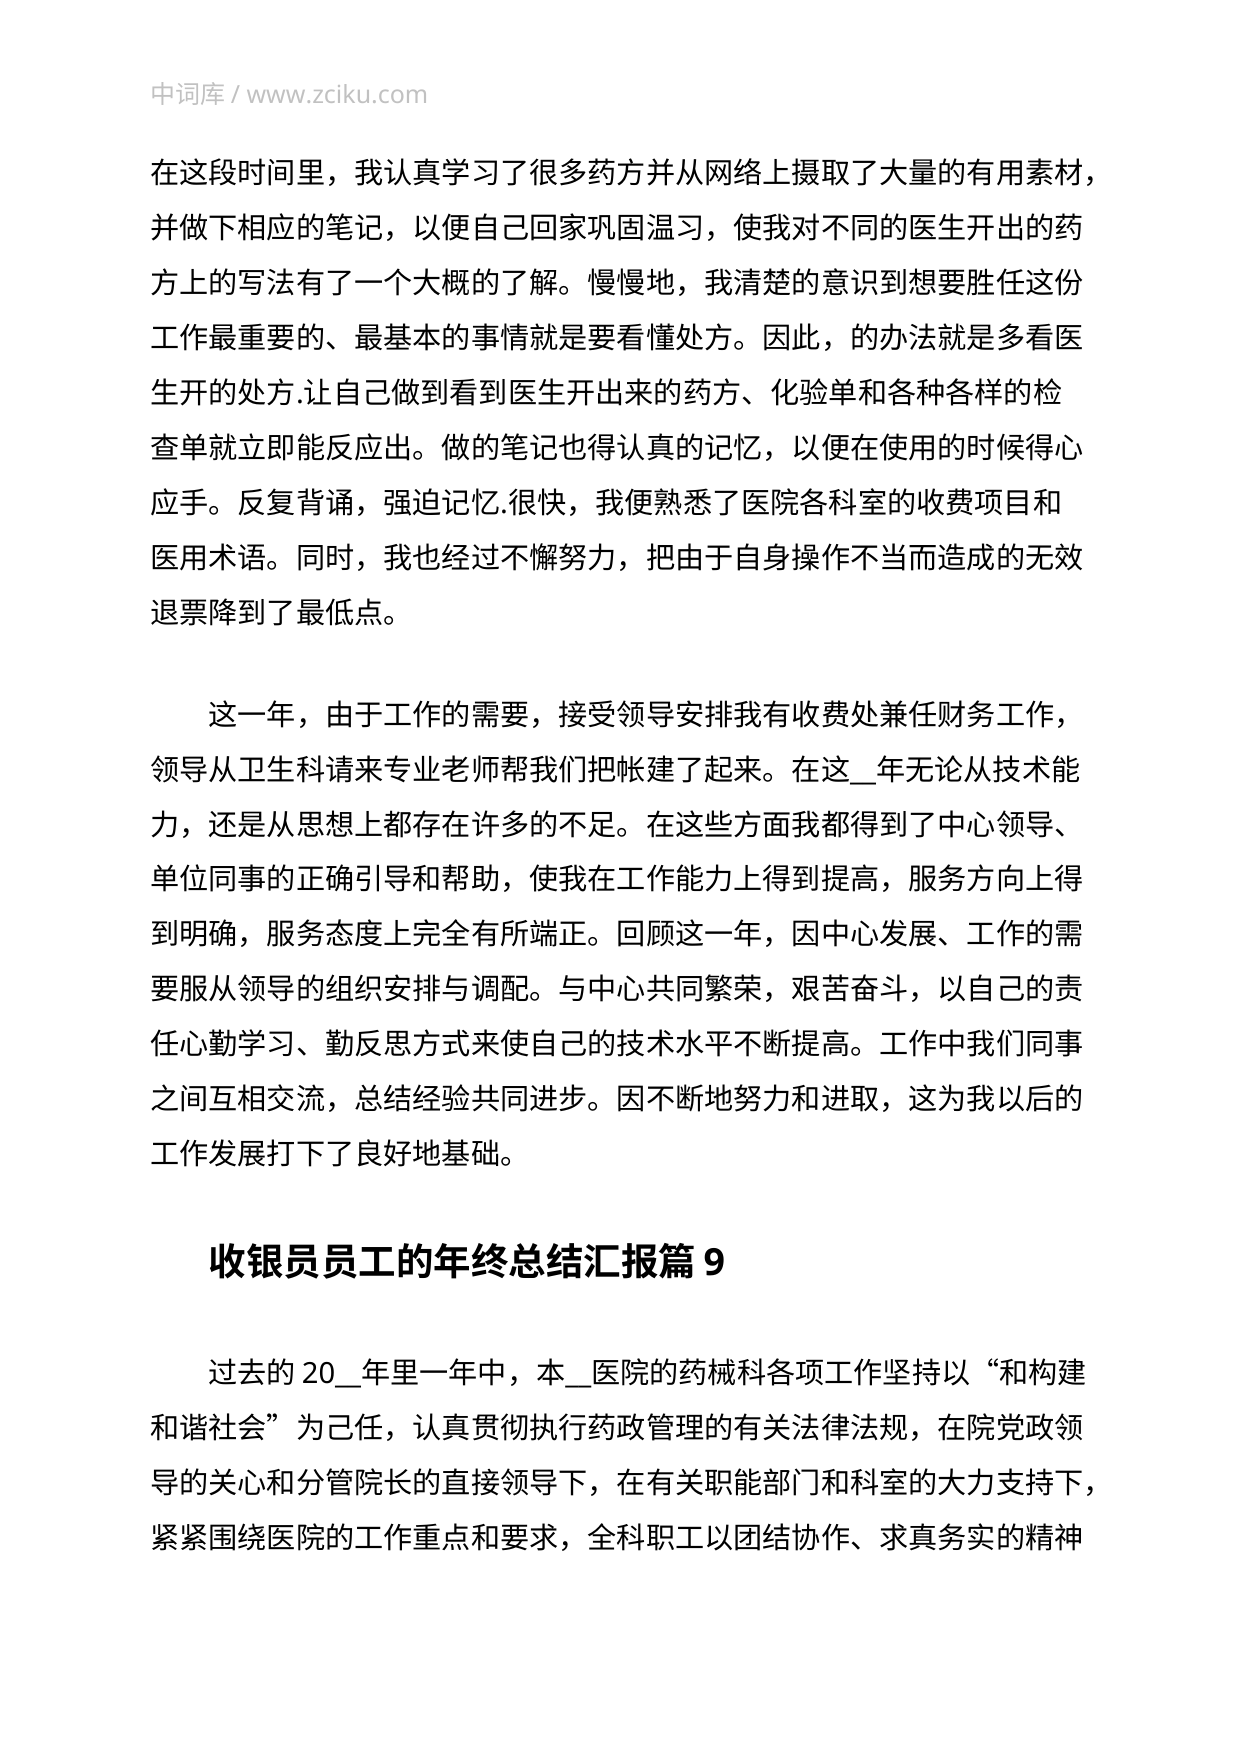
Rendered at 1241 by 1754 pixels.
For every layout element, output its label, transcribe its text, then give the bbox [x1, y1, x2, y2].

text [150, 1350, 1090, 1557]
text 收银员员工的年终总结汇报篇9 [150, 1232, 1090, 1287]
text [150, 150, 1090, 632]
text 这一年，由于工作的需要，接受领导安排我有收费处兼任财务工作，领导从卫生科请来专业老师帮我们把帐建了起来。在这__年无论从技术能力，还是从思想上都存在许多的不足。在这些方面我都得到了中心领导、单位同事的正确引导和帮助，使我在工作能力上得到提高，服务方向上得到明确，服务态度上完全有所端正。回顾这一年，因中心发展、工作的需要服从领导的组织安排与调配。与中心共同繁荣，艰苦奋斗，以自己的责任心勤学习、勤反思方式来使自己的技术水平不断提高。工作中我们同事之间互相交流，总结经验共同进步。因不断地努力和进取，这为我以后的工作发展打下了良好地基础。 [150, 691, 1090, 1173]
